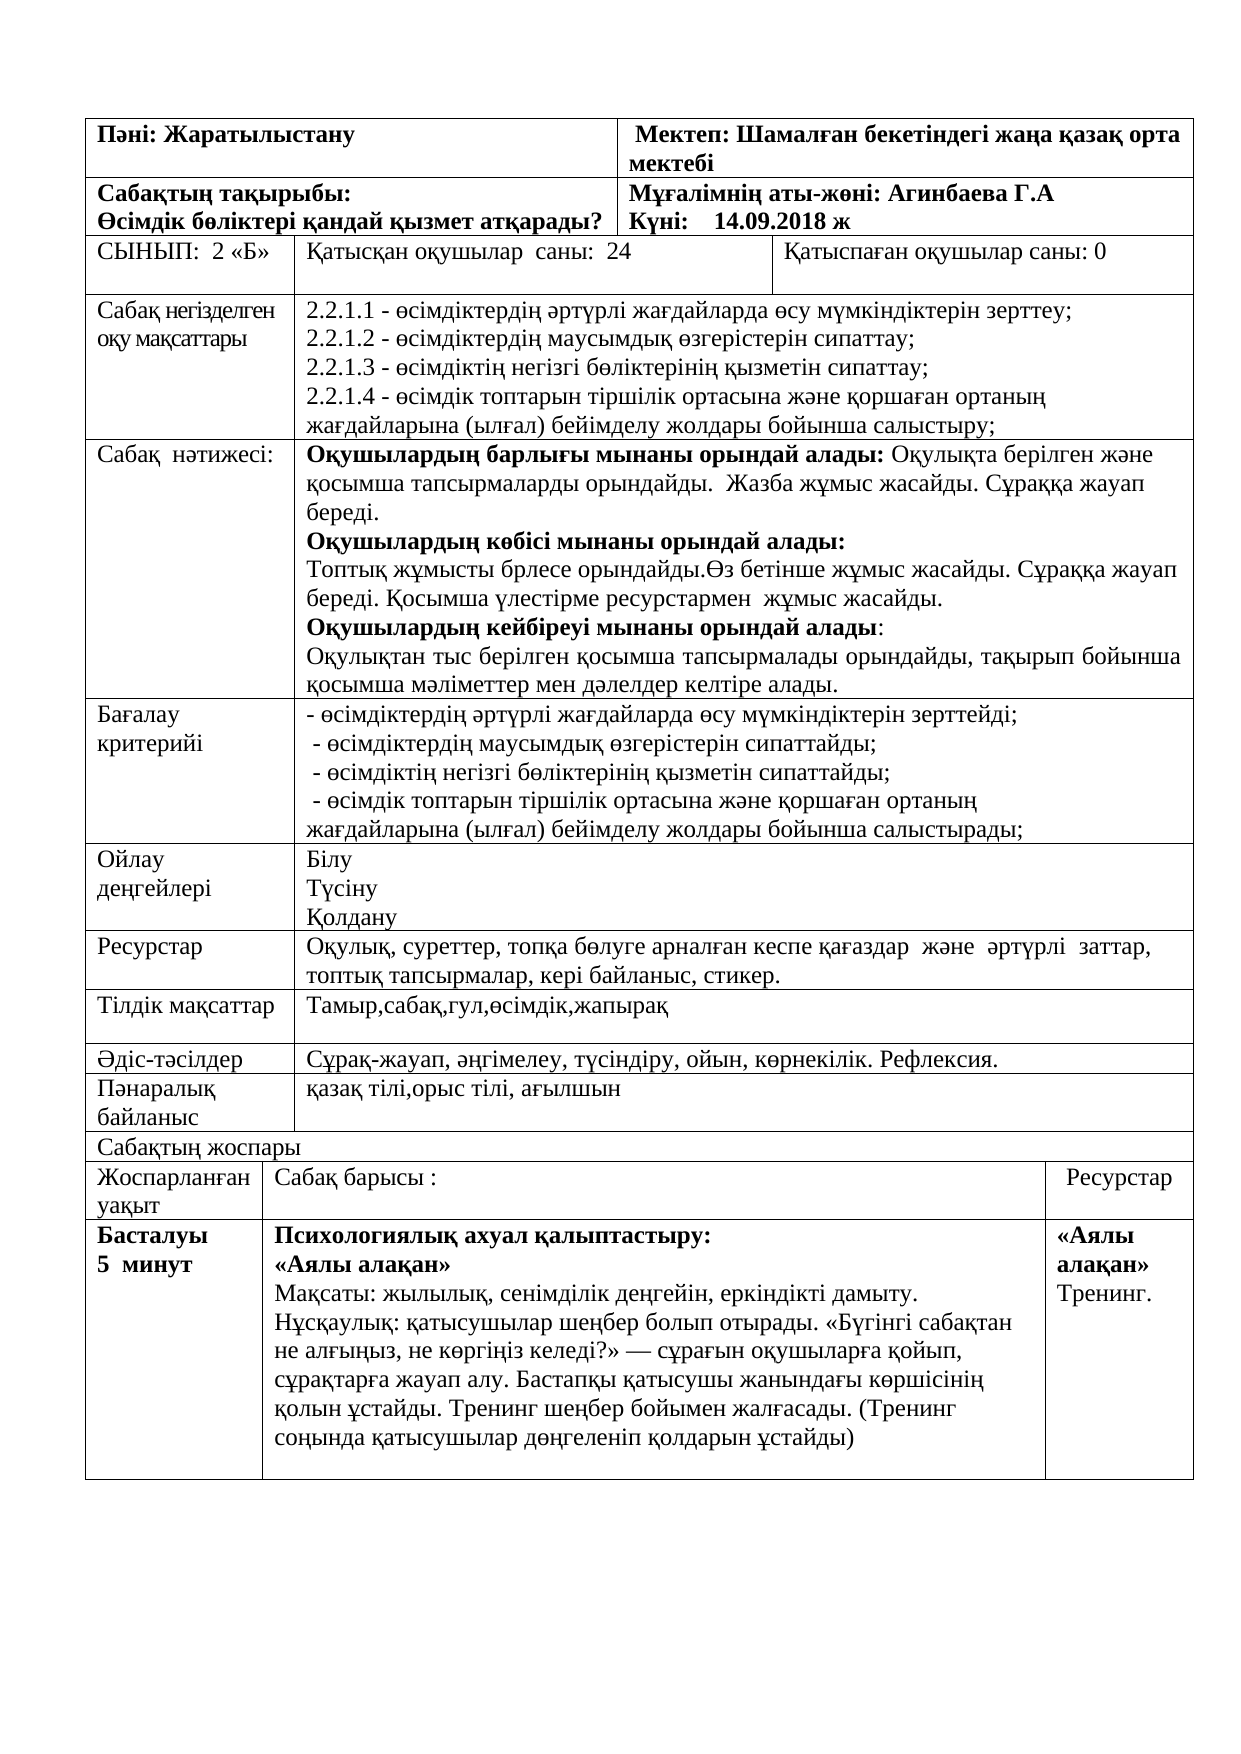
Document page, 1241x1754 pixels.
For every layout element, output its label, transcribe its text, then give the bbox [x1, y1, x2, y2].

table_cell - өсімдіктердің әртүрлі жағдайларда өсу мүмкіндіктерін зерттейді; - өсімдіктердің маусымдық өзгерістерін сипаттайды; - өсімдіктің негізгі бөліктерінің қызметін сипаттайды; - өсімдік топтарын тіршілік ортасына және қоршаған ортаның жағдайларына (ылғал) бейімделу жолдары бойынша салыстырады; [295, 699, 1193, 843]
table_cell Басталуы 5 минут [86, 1220, 262, 1479]
table_cell Оқушылардың барлығы мынаны орындай алады: Оқулықта берілген және қосымша тапсырмаларды орындайды. Жазба жұмыс жасайды. Сұраққа жауап береді. Оқушылардың көбісі мынаны орындай алады: Топтық жұмысты брлесе орындайды.Өз бетінше жұмыс жасайды. Сұраққа жауап береді. Қосымша үлестірме ресурстармен жұмыс жасайды. Оқушылардың кейбіреуі мынаны орындай алады: Оқулықтан тыс берілген қосымша тапсырмалады орындайды, тақырып бойынша қосымша мәліметтер мен дәлелдер келтіре алады. [295, 440, 1193, 698]
table_cell Сабақтың тақырыбы: Өсімдік бөліктері қандай қызмет атқарады? [86, 178, 617, 235]
table_header Мектеп: Шамалған бекетіндегі жаңа қазақ орта мектебі [618, 119, 1193, 177]
table_cell Ресурстар [86, 931, 294, 989]
table_header Пәні: Жаратылыстану [86, 119, 617, 177]
table_cell Бағалау критерийі [86, 699, 294, 843]
table_cell Мұғалімнің аты-жөні: Агинбаева Г.А Күні: 14.09.2018 ж [618, 178, 1193, 235]
table_cell Оқулық, суреттер, топқа бөлуге арналған кеспе қағаздар және әртүрлі заттар, топтық тапсырмалар, кері байланыс, стикер. [295, 931, 1193, 989]
table_cell Сабақтың жоспары [86, 1132, 1193, 1161]
table_cell Тамыр,сабақ,гул,өсімдік,жапырақ [295, 990, 1193, 1043]
table_cell Әдіс-тәсілдер [86, 1044, 294, 1072]
table_cell қазақ тілі,орыс тілі, ағылшын [295, 1074, 1193, 1131]
table_cell Психологиялық ахуал қалыптастыру: «Аялы алақан» Мақсаты: жылылық, сенімділік деңгейін, еркіндікті дамыту. Нұсқаулық: қатысушылар шеңбер болып отырады. «Бүгінгі сабақтан не алғыңыз, не көргіңіз келеді?» — сұрағын оқушыларға қойып, сұрақтарға жауап алу. Бастапқы қатысушы жанындағы көршісінің қолын ұстайды. Тренинг шеңбер бойымен жалғасады. (Тренинг соңында қатысушылар дөңгеленіп қолдарын ұстайды) [263, 1220, 1045, 1479]
table_cell Пәнаралық байланыс [86, 1074, 294, 1131]
table_cell Қатысқан оқушылар саны: 24 [295, 236, 772, 294]
table_cell Сабақ барысы : [263, 1162, 1045, 1219]
table_cell Сабақ нәтижесі: [86, 440, 294, 698]
table_cell «Аялы алақан» Тренинг. [1046, 1220, 1193, 1479]
table_cell СЫНЫП: 2 «Б» [86, 236, 294, 294]
table_cell Сұрақ-жауап, әңгімелеу, түсіндіру, ойын, көрнекілік. Рефлексия. [295, 1044, 1193, 1072]
table_cell 2.2.1.1 - өсімдіктердің әртүрлі жағдайларда өсу мүмкіндіктерін зерттеу; 2.2.1.2 - өсімдіктердің маусымдық өзгерістерін сипаттау; 2.2.1.3 - өсімдіктің негізгі бөліктерінің қызметін сипаттау; 2.2.1.4 - өсімдік топтарын тіршілік ортасына және қоршаған ортаның жағдайларына (ылғал) бейімделу жолдары бойынша салыстыру; [295, 295, 1193, 438]
table_cell Қатыспаған оқушылар саны: 0 [773, 236, 1193, 294]
table_cell Тілдік мақсаттар [86, 990, 294, 1043]
table_cell Жоспарланғануақыт [86, 1162, 262, 1219]
table_cell Сабақ негізделген оқу мақсаттары [86, 295, 294, 438]
table_cell Ресурстар [1046, 1162, 1193, 1219]
table_cell Ойлау деңгейлері [86, 844, 294, 930]
table_cell Білу Түсіну Қолдану [295, 844, 1193, 930]
